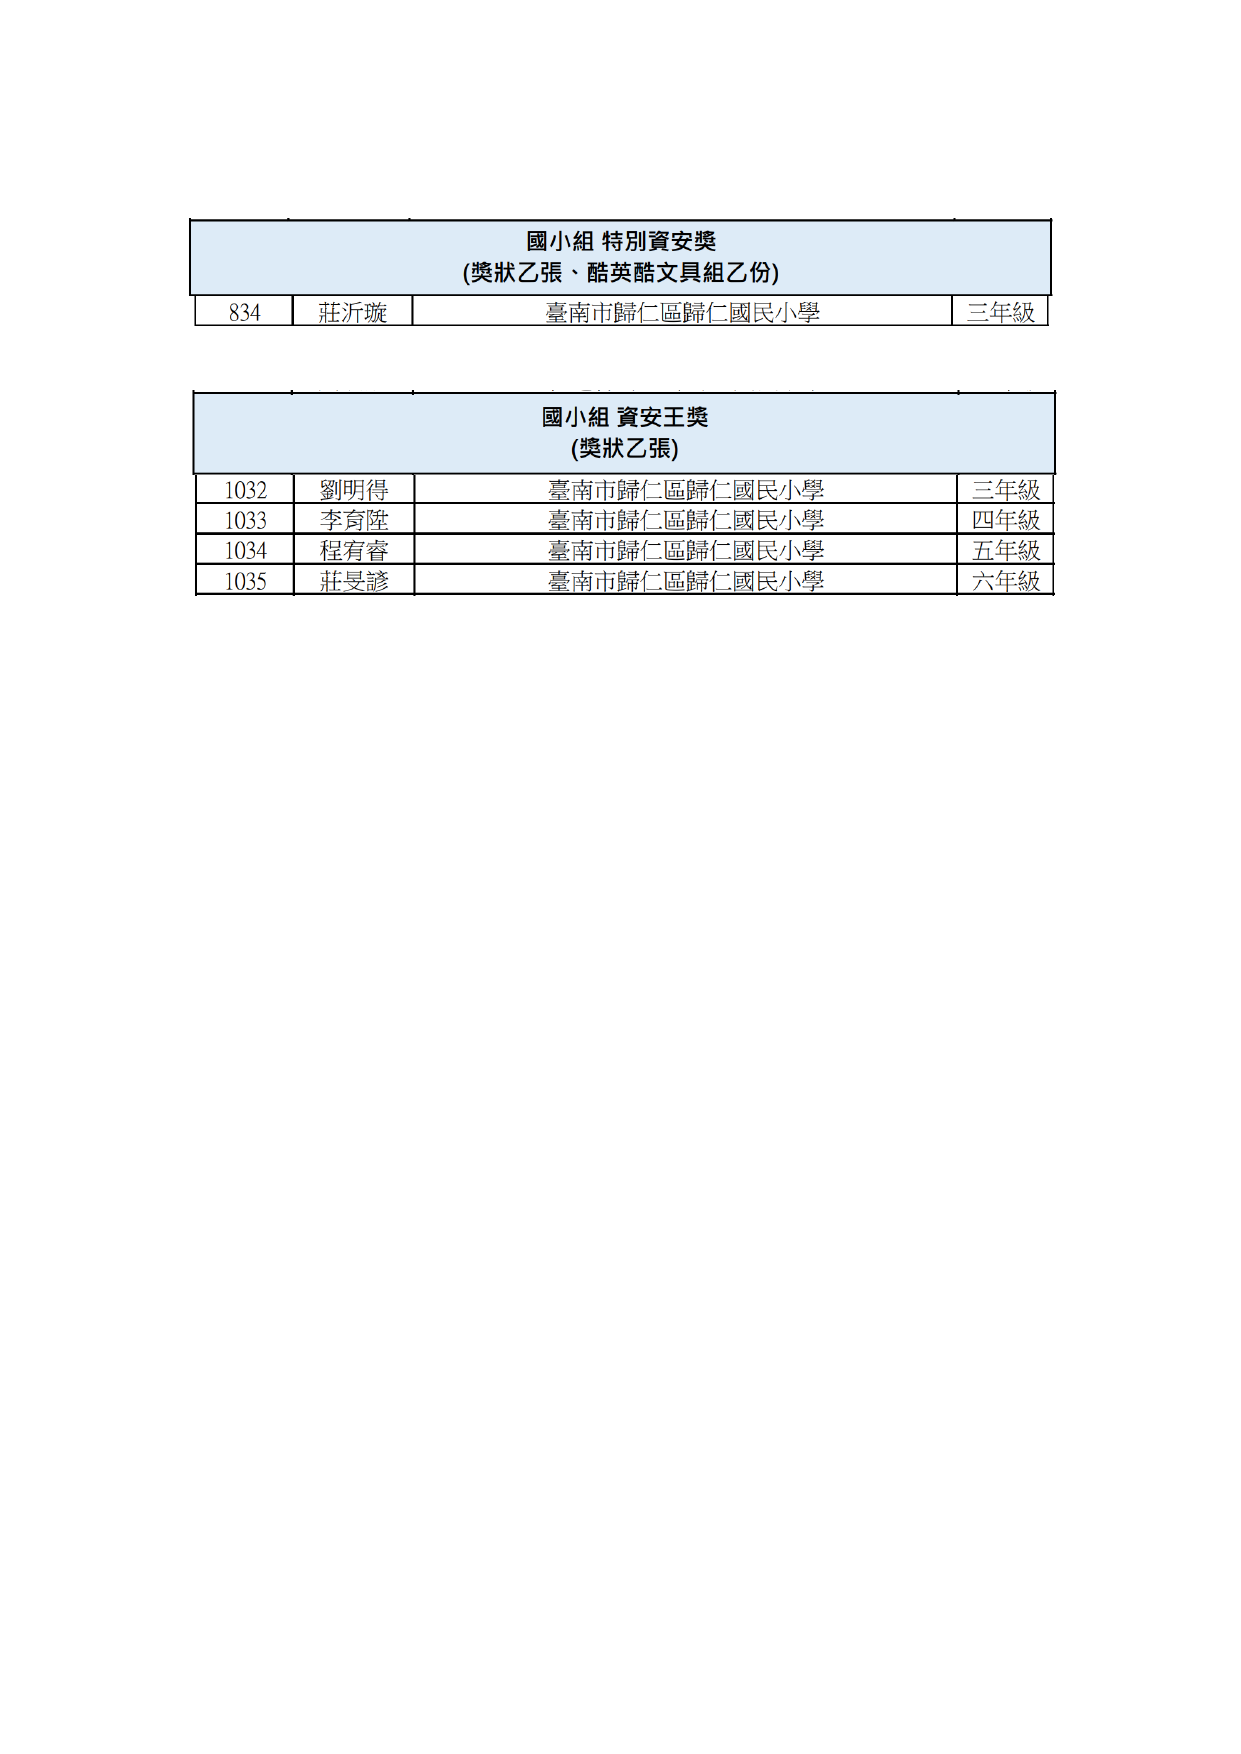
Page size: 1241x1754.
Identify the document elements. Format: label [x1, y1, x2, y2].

picture [191, 390, 1057, 596]
picture [186, 218, 1053, 326]
